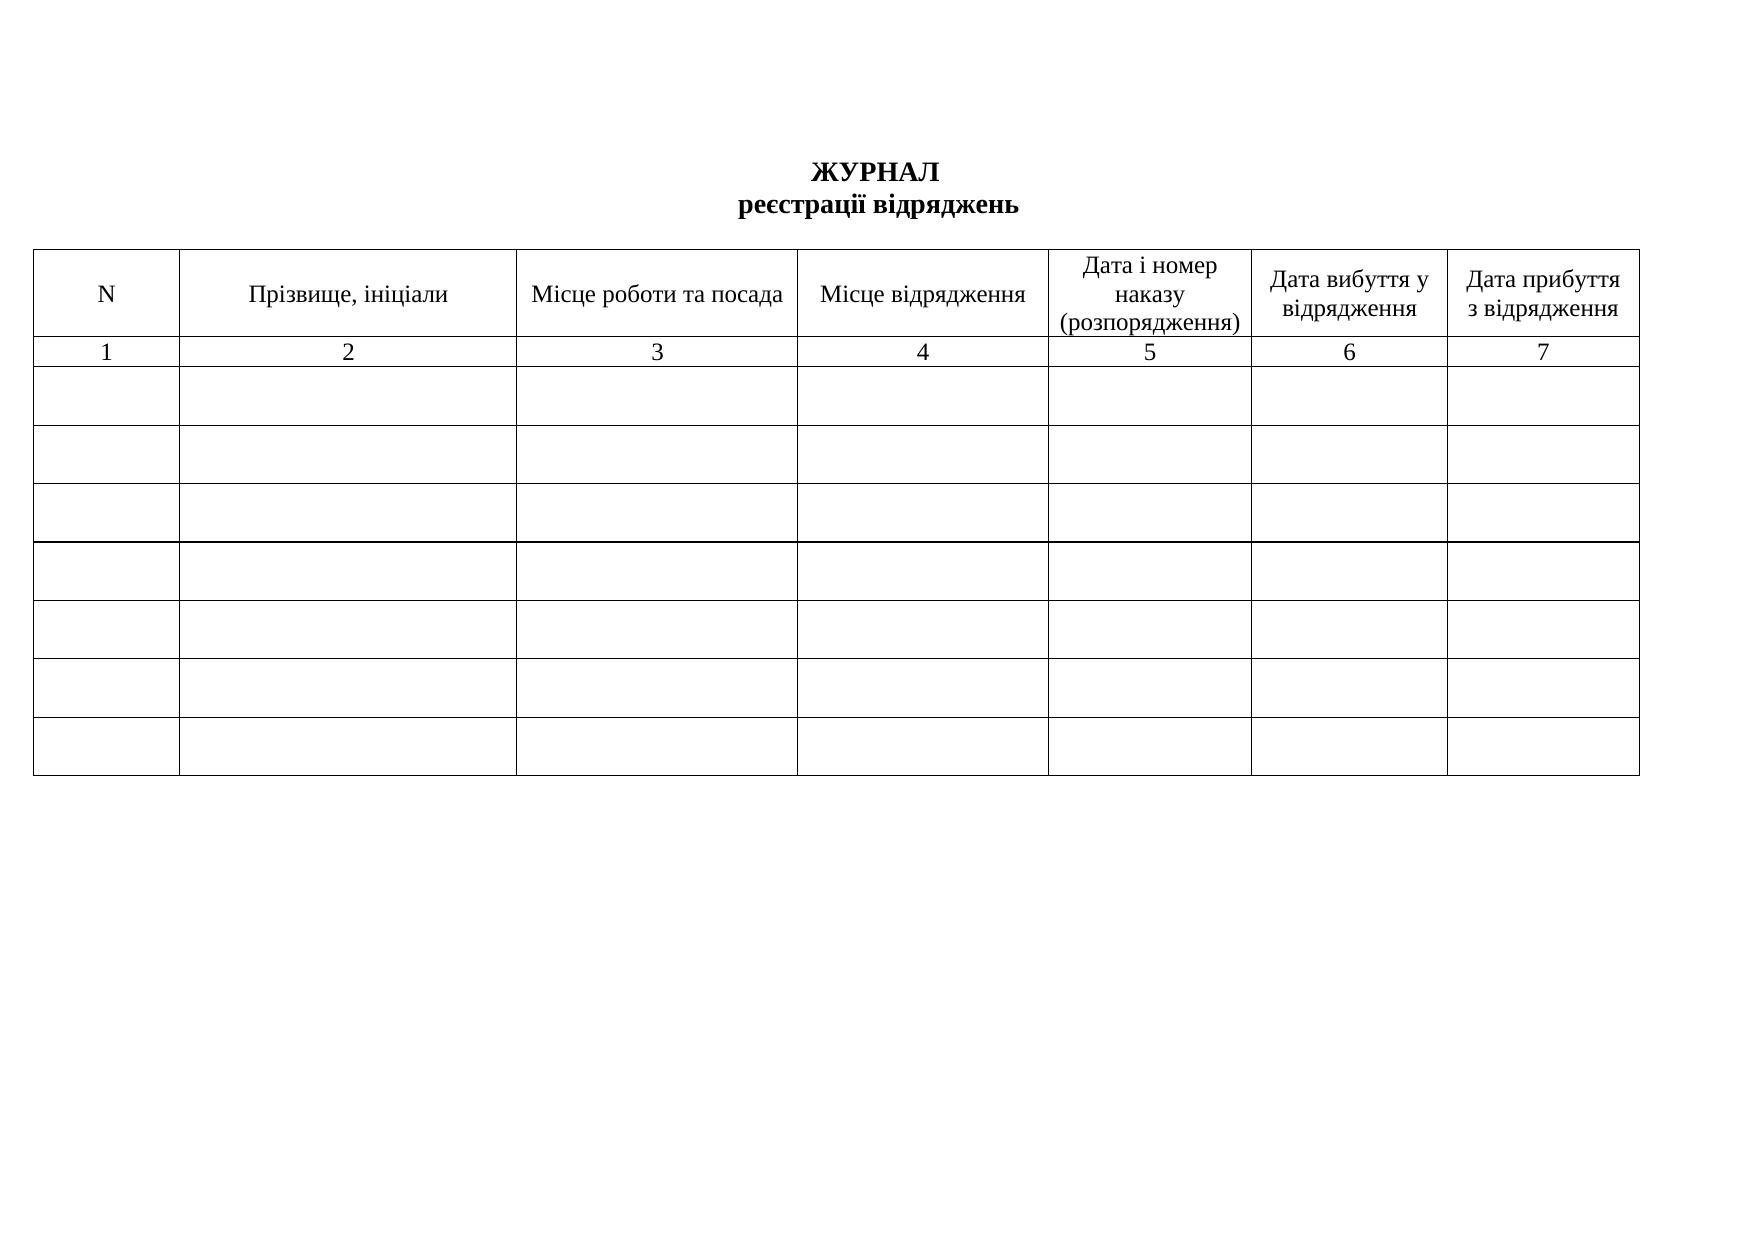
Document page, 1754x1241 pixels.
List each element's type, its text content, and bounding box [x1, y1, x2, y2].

table_cell [180, 367, 516, 424]
table_cell [798, 367, 1048, 424]
table_cell [180, 484, 516, 541]
table_header Дата вибуття у відрядження [1252, 250, 1447, 336]
table_cell [180, 543, 516, 600]
table_cell [517, 601, 797, 658]
table_cell [798, 426, 1048, 483]
table_cell [180, 659, 516, 717]
table_cell [34, 484, 179, 541]
table_cell 3 [517, 337, 797, 366]
table_header Дата і номер наказу (розпорядження) [1049, 250, 1251, 336]
table_cell [517, 543, 797, 600]
table_cell 5 [1049, 337, 1251, 366]
table_cell [1049, 718, 1251, 775]
table_cell [1448, 601, 1639, 658]
table_cell [34, 659, 179, 717]
table_cell [798, 718, 1048, 775]
table_cell [1448, 659, 1639, 717]
table_cell [34, 367, 179, 424]
table_cell [517, 659, 797, 717]
table_cell [1252, 659, 1447, 717]
text ЖУРНАЛ реєстрації відряджень [44, 155, 1713, 220]
table_cell [1448, 426, 1639, 483]
table_cell [180, 601, 516, 658]
table_cell [517, 718, 797, 775]
table_cell [798, 543, 1048, 600]
table_cell 7 [1448, 337, 1639, 366]
table_cell [1049, 426, 1251, 483]
table_cell 1 [34, 337, 179, 366]
table_header N [34, 250, 179, 336]
table_cell [1448, 367, 1639, 424]
table_header Місце роботи та посада [517, 250, 797, 336]
table_cell [1049, 367, 1251, 424]
table_cell [517, 367, 797, 424]
table_cell [1252, 426, 1447, 483]
table_cell [1049, 601, 1251, 658]
table_cell [1448, 543, 1639, 600]
table_cell [798, 484, 1048, 541]
table_header Місце відрядження [798, 250, 1048, 336]
table_cell 6 [1252, 337, 1447, 366]
table_cell [798, 659, 1048, 717]
table_cell [1252, 484, 1447, 541]
table_cell [1252, 601, 1447, 658]
table_cell [180, 718, 516, 775]
table_cell [34, 426, 179, 483]
table_cell 2 [180, 337, 516, 366]
table_cell [1049, 484, 1251, 541]
table_cell [1049, 659, 1251, 717]
table_cell [1252, 367, 1447, 424]
table_header Прізвище, ініціали [180, 250, 516, 336]
table_header Дата прибуття з відрядження [1448, 250, 1639, 336]
table_cell [34, 718, 179, 775]
table_cell [1252, 543, 1447, 600]
table_cell [1252, 718, 1447, 775]
table_cell [517, 484, 797, 541]
table_cell [517, 426, 797, 483]
table_cell [1049, 543, 1251, 600]
table_cell [798, 601, 1048, 658]
table_cell 4 [798, 337, 1048, 366]
table_cell [34, 601, 179, 658]
table_cell [1448, 718, 1639, 775]
table_cell [180, 426, 516, 483]
table_cell [1448, 484, 1639, 541]
table_cell [34, 543, 179, 600]
